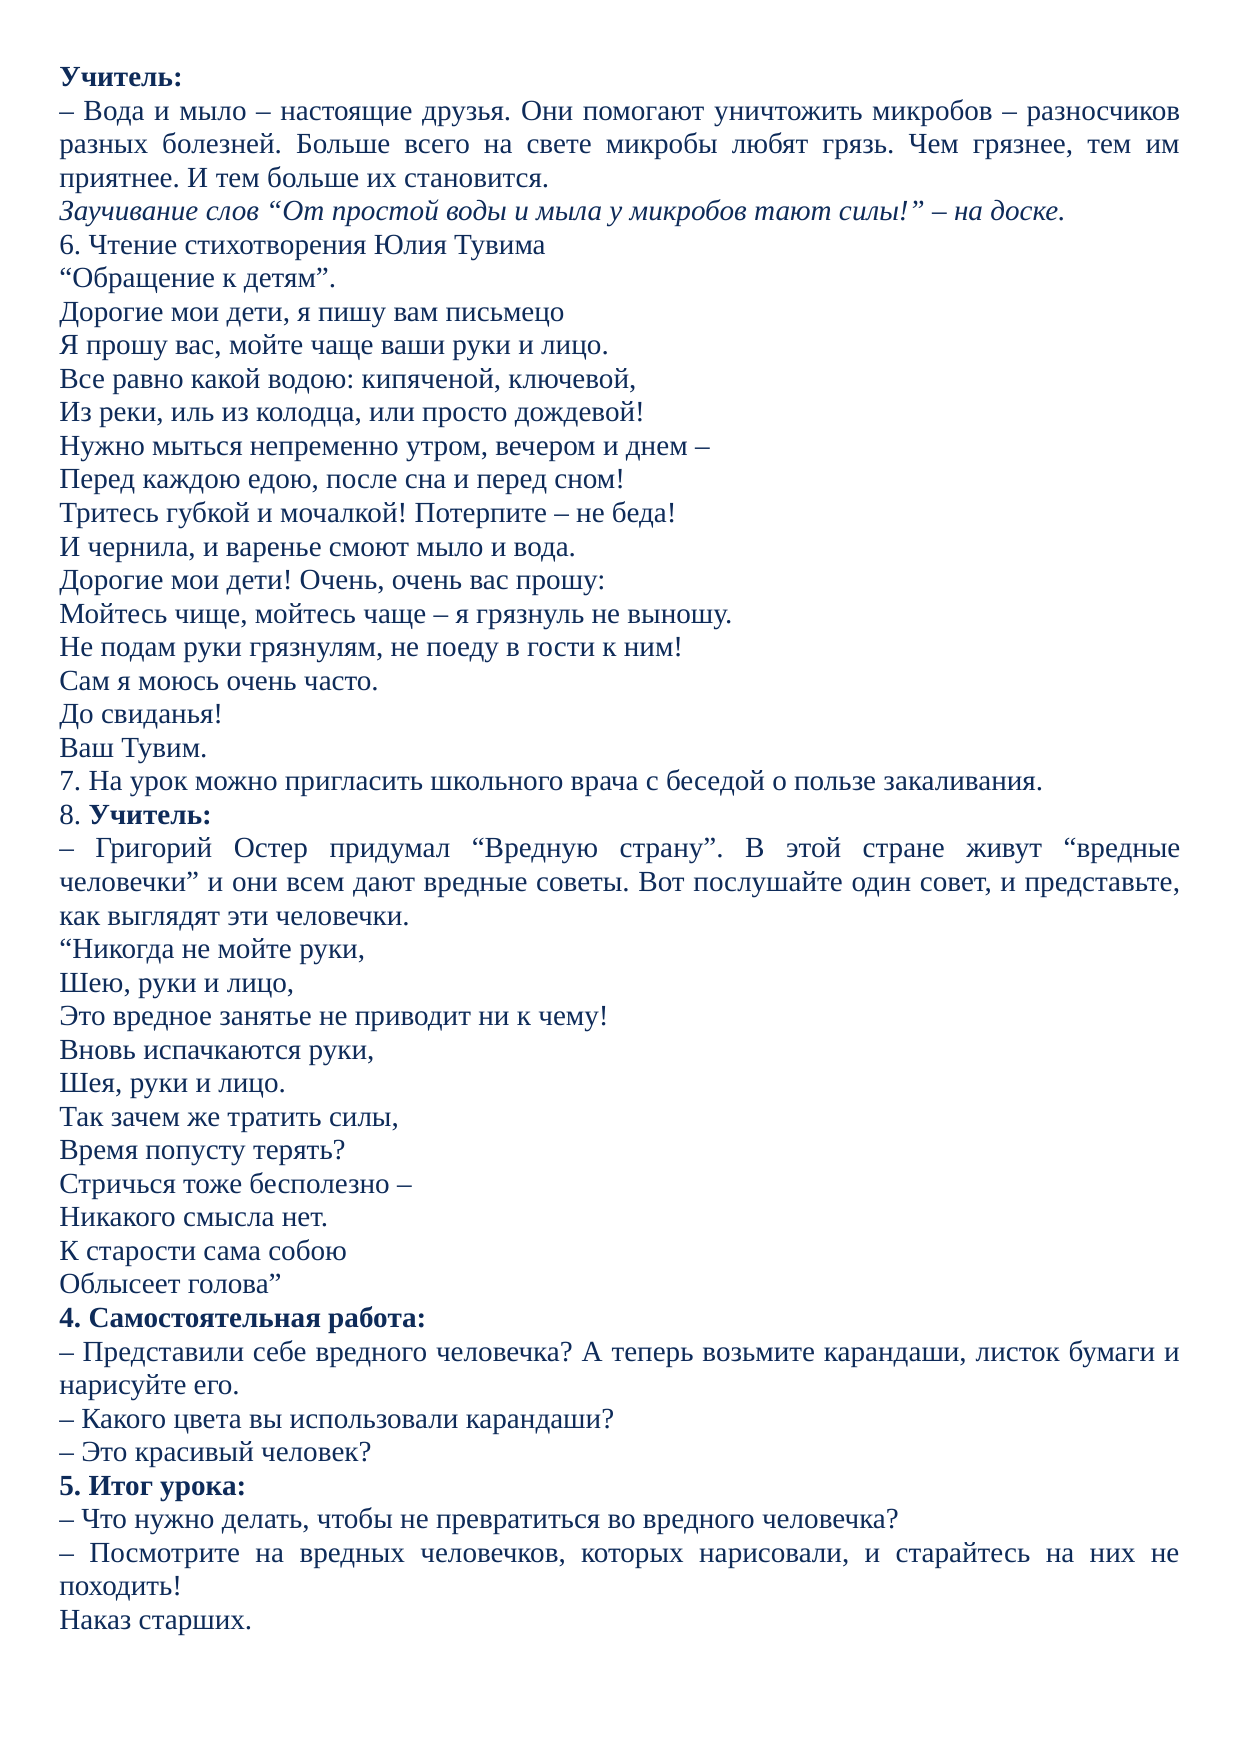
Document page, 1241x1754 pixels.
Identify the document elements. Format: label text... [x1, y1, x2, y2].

text – Представили себе вредного человечка? А теперь возьмите карандаши, листок бумаги и нарисуйте его. – Какого цвета вы использовали карандаши? – Это красивый человек? [59, 1334, 1181, 1468]
text 5. Итог урока: [59, 1468, 1181, 1501]
text Учитель: [59, 59, 1181, 93]
text – Вода и мыло – настоящие друзья. Они помогают уничтожить микробов – разносчиков разных болезней. Больше всего на свете микробы любят грязь. Чем грязнее, тем им приятнее. И тем больше их становится. [59, 93, 1181, 193]
text – Что нужно делать, чтобы не превратиться во вредного человечка? – Посмотрите на вредных человечков, которых нарисовали, и старайтесь на них не походить! [59, 1501, 1181, 1602]
text Наказ старших. [59, 1602, 1181, 1636]
text “Обращение к детям”. [59, 260, 1181, 294]
text Дорогие мои дети, я пишу вам письмецо Я прошу вас, мойте чаще ваши руки и лицо. Все равно какой водою: кипяченой, ключевой, Из реки, иль из колодца, или просто дождевой! Нужно мыться непременно утром, вечером и днем – Перед каждою едою, после сна и перед сном! Тритесь губкой и мочалкой! Потерпите – не беда! И чернила, и варенье смоют мыло и вода. Дорогие мои дети! Очень, очень вас прошу: Мойтесь чище, мойтесь чаще – я грязнуль не выношу. Не подам руки грязнулям, не поеду в гости к ним! Сам я моюсь очень часто. До свиданья! Ваш Тувим. [59, 294, 1181, 763]
text 4. Самостоятельная работа: [59, 1300, 1181, 1334]
text – Григорий Остер придумал “Вредную страну”. В этой стране живут “вредные человечки” и они всем дают вредные советы. Вот послушайте один совет, и представьте, как выглядят эти человечки. [59, 831, 1181, 931]
text 8. Учитель: [59, 797, 1181, 831]
text Заучивание слов “От простой воды и мыла у микробов тают силы!” – на доске. [59, 193, 1181, 227]
text 6. Чтение стихотворения Юлия Тувима [59, 227, 1181, 260]
text “Никогда не мойте руки, Шею, руки и лицо, Это вредное занятье не приводит ни к чему! Вновь испачкаются руки, Шея, руки и лицо. Так зачем же тратить силы, Время попусту терять? Стричься тоже бесполезно – Никакого смысла нет. К старости сама собою Облысеет голова” [59, 931, 1181, 1300]
text 7. На урок можно пригласить школьного врача с беседой о пользе закаливания. [59, 763, 1181, 797]
